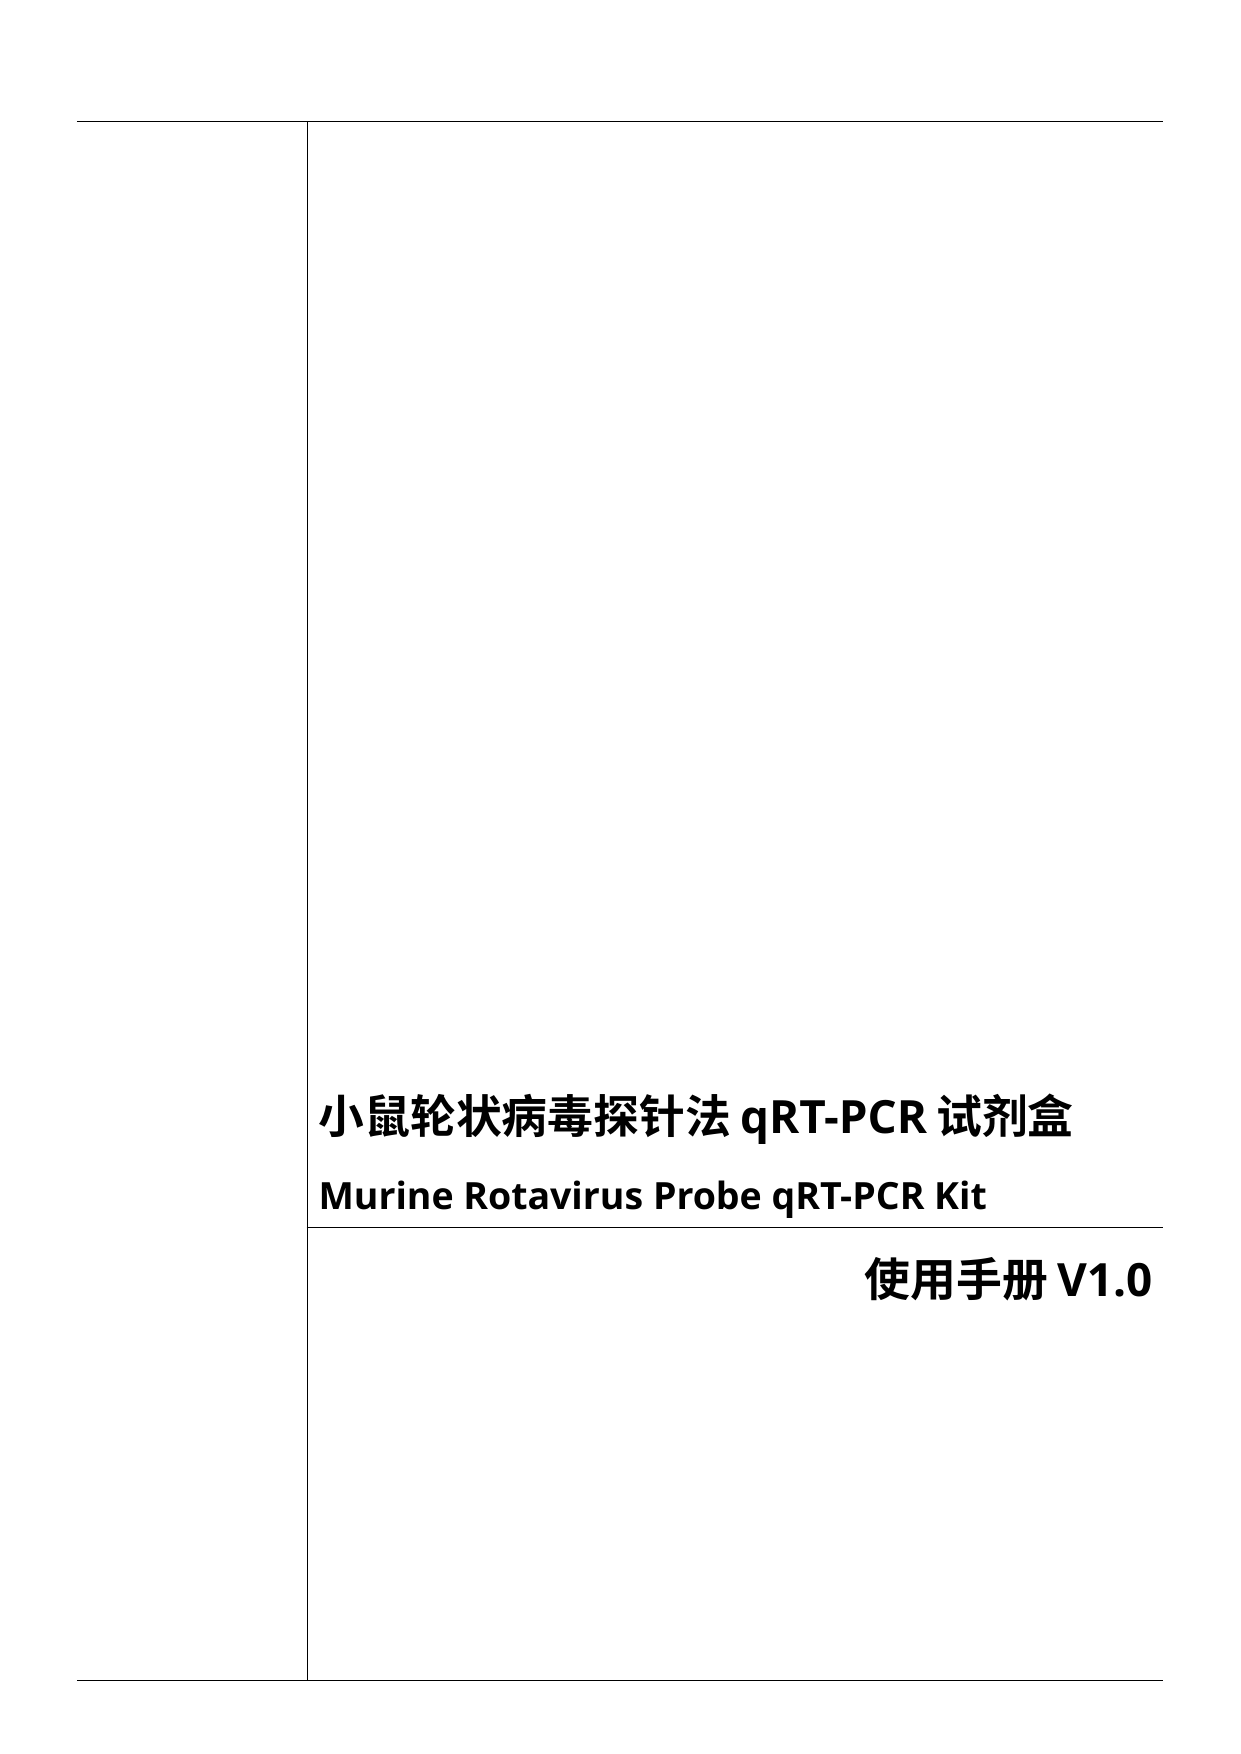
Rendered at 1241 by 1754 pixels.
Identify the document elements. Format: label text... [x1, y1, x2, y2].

table_cell 使用手册V1.0 [308, 1228, 1163, 1680]
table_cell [308, 122, 1163, 1227]
